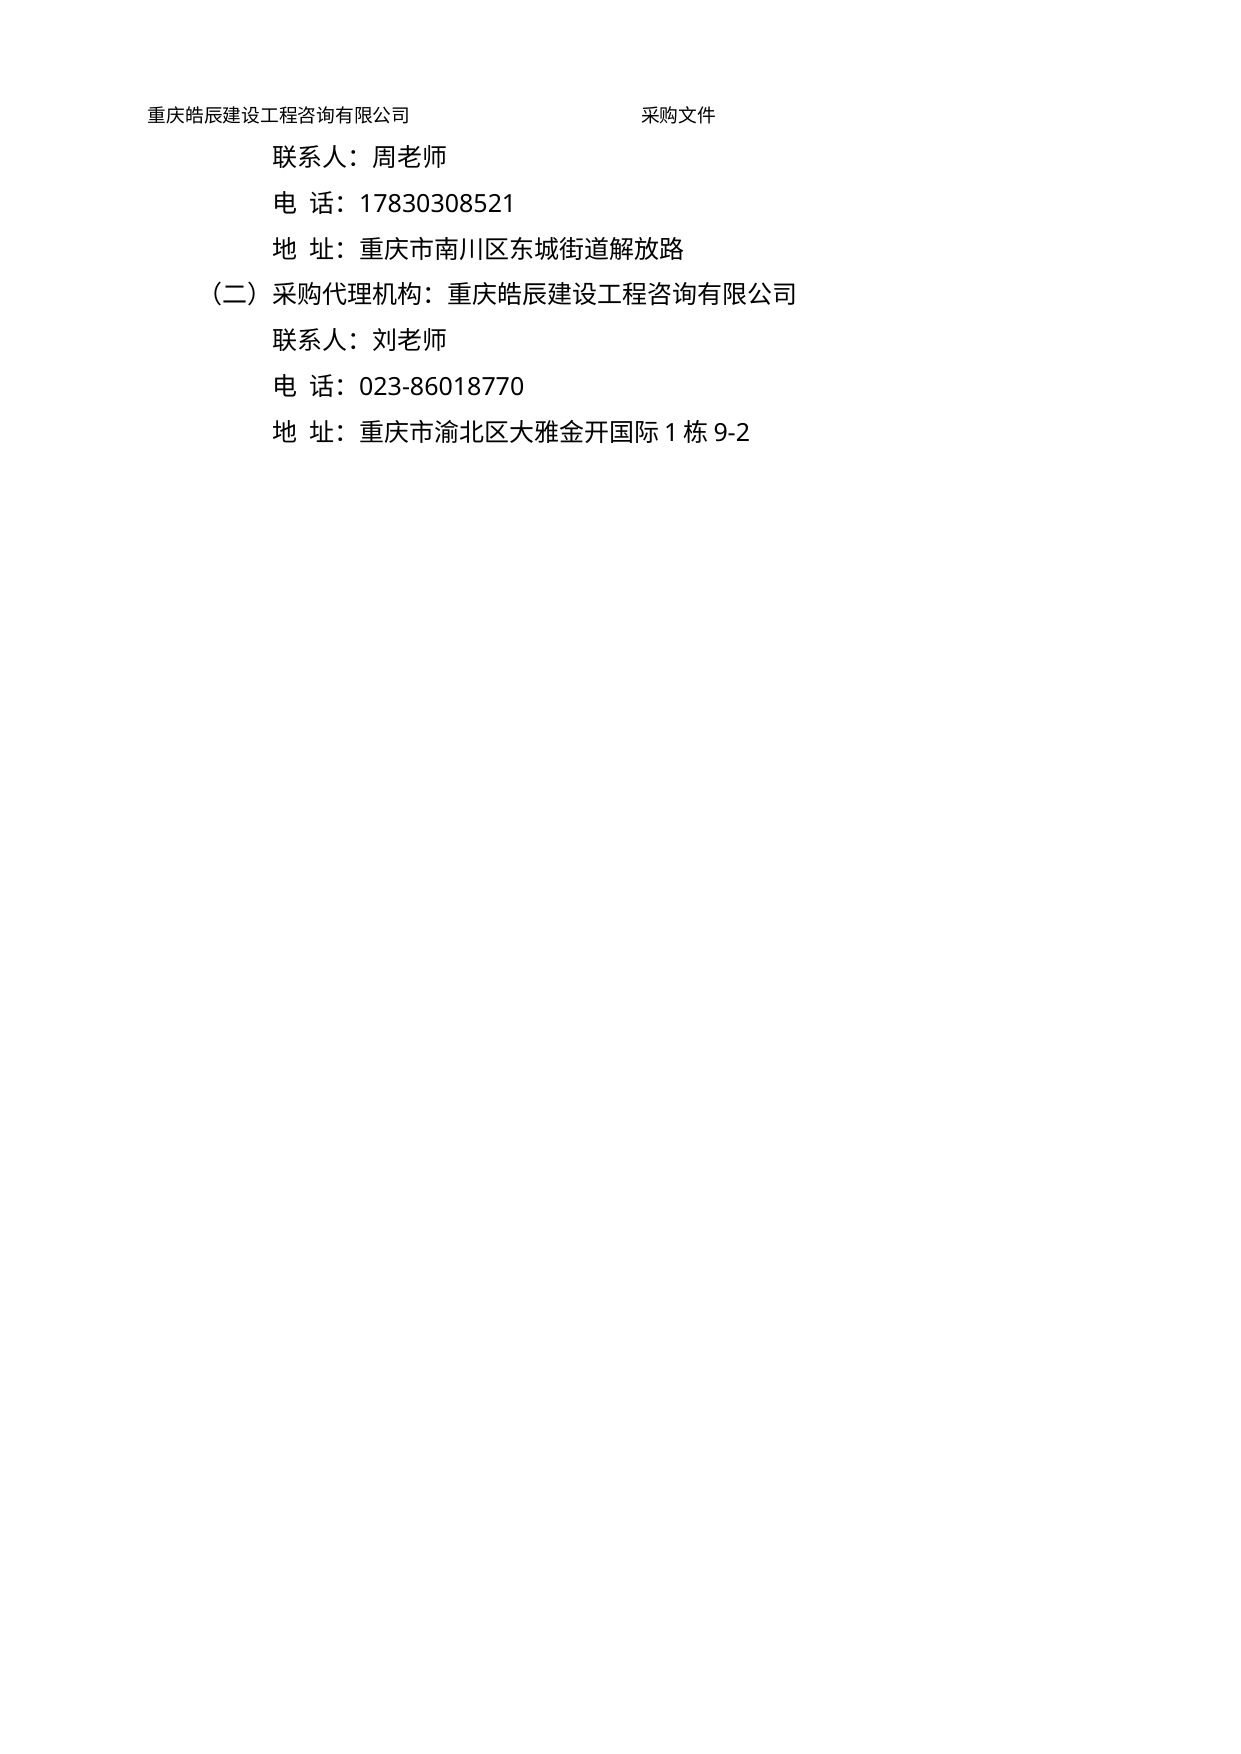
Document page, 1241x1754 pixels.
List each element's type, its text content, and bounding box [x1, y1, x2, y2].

text 地 址：重庆市渝北区大雅金开国际1栋9-2 [148, 405, 1092, 451]
text 地 址：重庆市南川区东城街道解放路 [148, 221, 1092, 267]
text 联系人：刘老师 [148, 313, 1092, 359]
text 电 话：023-86018770 [148, 359, 1092, 405]
text 联系人：周老师 [148, 130, 1092, 176]
text 电 话：17830308521 [148, 176, 1092, 221]
text （二）采购代理机构：重庆皓辰建设工程咨询有限公司 [148, 267, 1092, 313]
